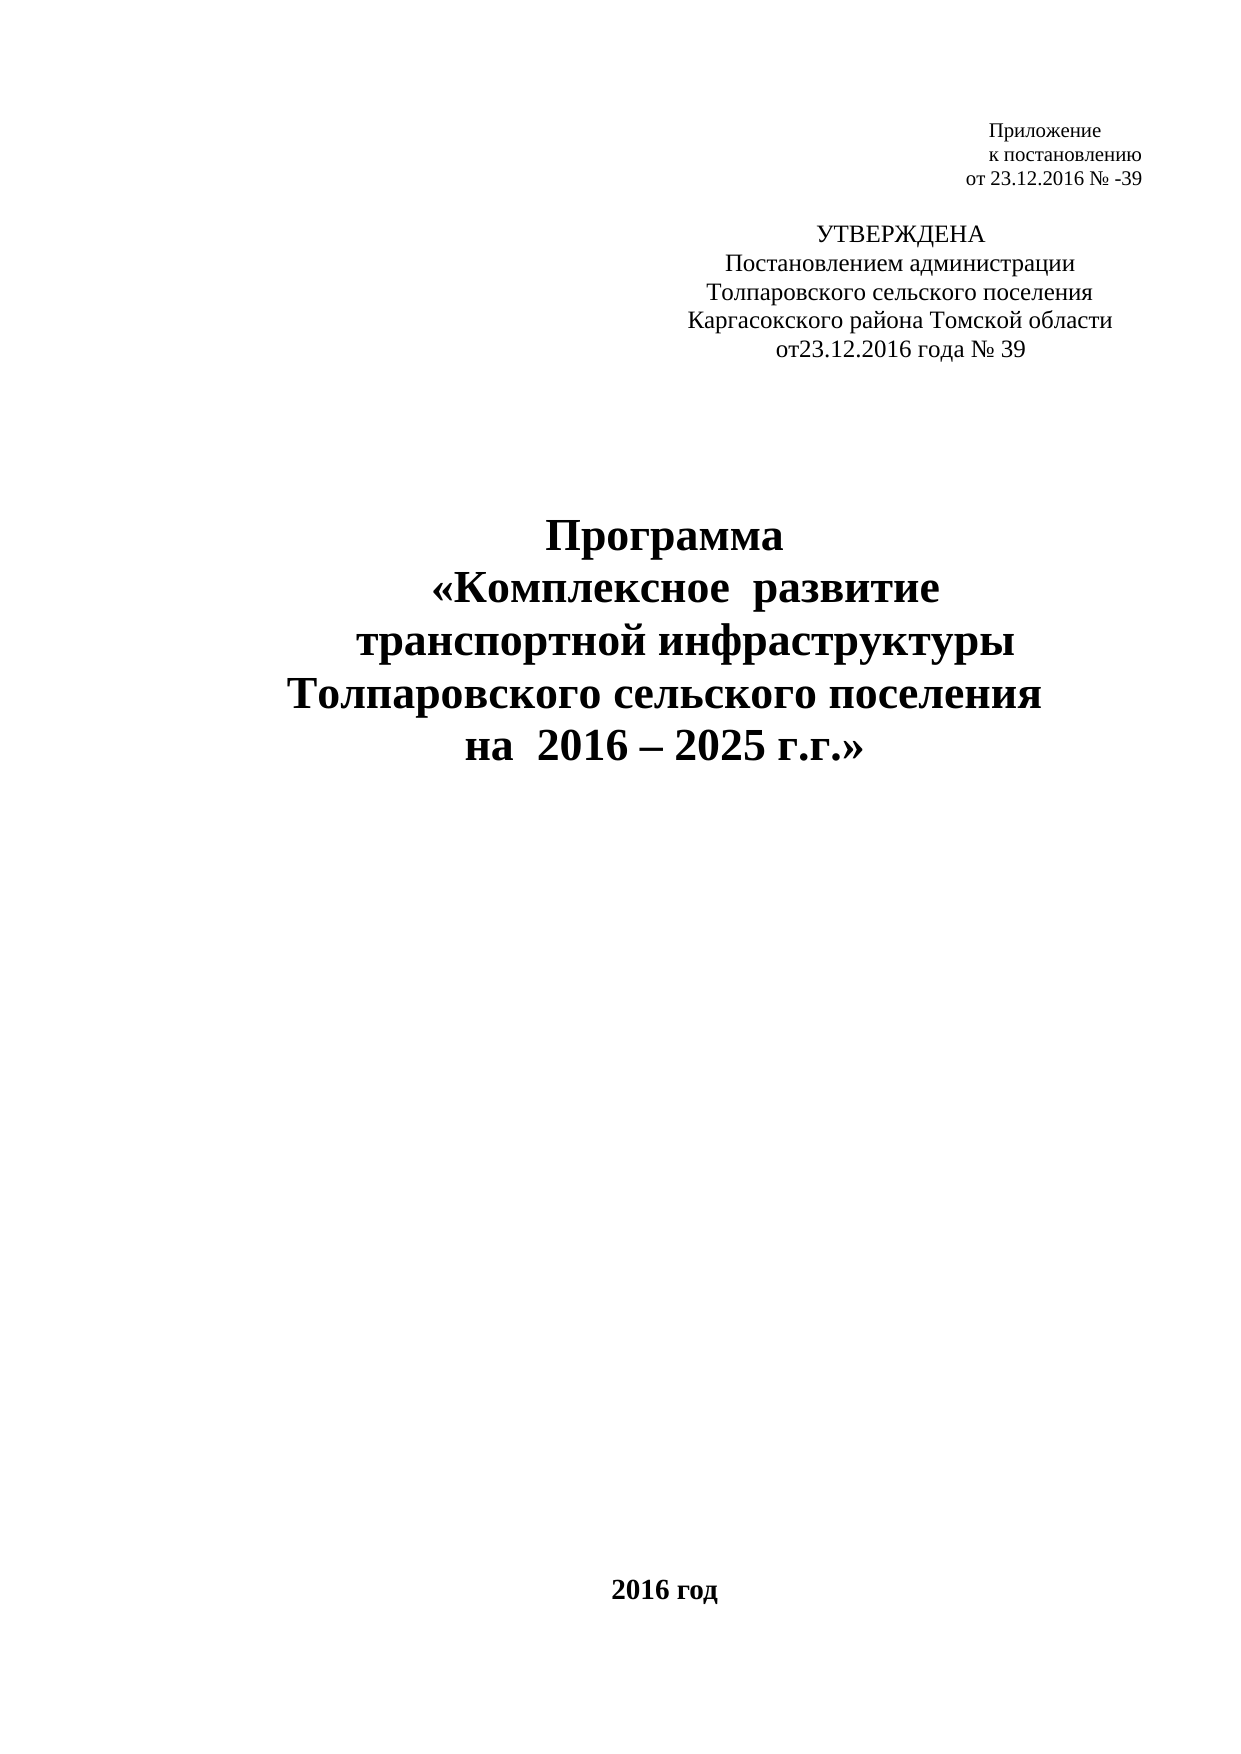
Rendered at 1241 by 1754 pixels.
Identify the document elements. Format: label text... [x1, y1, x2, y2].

text «Комплексное развитие [219, 560, 1152, 613]
text на 2016 – 2025 г.г.» [177, 718, 1152, 771]
text Постановлением администрации [650, 248, 1152, 277]
text к постановлению [945, 142, 1152, 166]
text Каргасокского района Томской области [650, 305, 1152, 334]
text Толпаровского сельского поселения [650, 277, 1152, 305]
text Приложение [945, 118, 1152, 142]
text 2016 год [177, 1572, 1152, 1606]
text Толпаровского сельского поселения [177, 665, 1152, 718]
text от 23.12.2016 № -39 [945, 166, 1152, 190]
text Программа [177, 507, 1152, 560]
text от23.12.2016 года № 39 [650, 334, 1152, 363]
text УТВЕРЖДЕНА [650, 219, 1152, 248]
text транспортной инфраструктуры [219, 613, 1152, 665]
